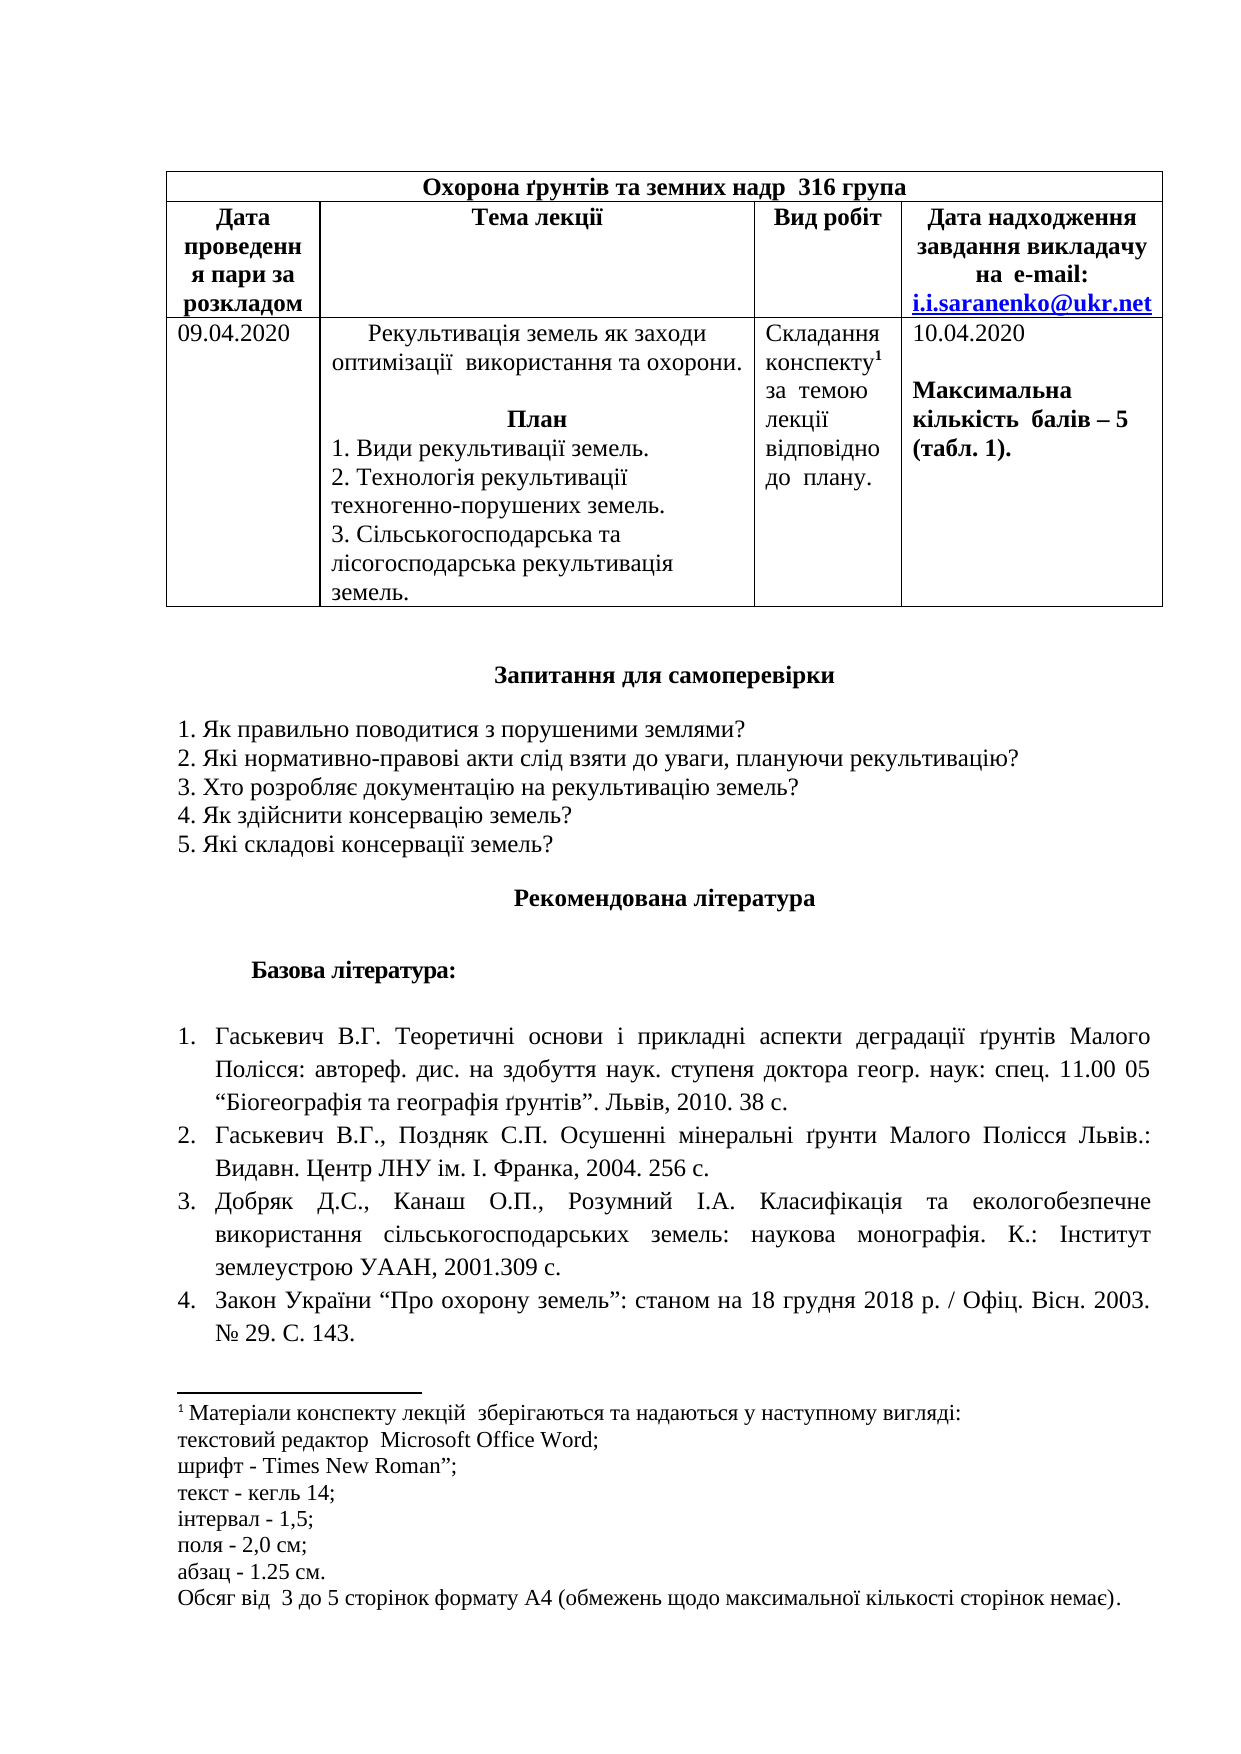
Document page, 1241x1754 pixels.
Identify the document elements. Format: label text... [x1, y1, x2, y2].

text 5. Які складові консервації земель? [177, 829, 1152, 858]
text Рекомендована література [177, 883, 1152, 912]
text Базова література: [177, 955, 1152, 983]
table_cell Дата проведення пари за розкладом [167, 202, 319, 317]
table_cell 09.04.2020 [167, 318, 319, 606]
text 4. Як здійснити консервацію земель? [177, 801, 1152, 829]
table_cell Тема лекції [321, 202, 754, 317]
table_cell Складання конспекту за темою лекції відповідно до плану. [755, 318, 901, 606]
list Добряк Д.С., Канаш О.П., Розумний І.А. Класифікація та екологобезпечне використання сільськогосподарських земель: наукова монографія. К.: Інститут землеустрою УААН, 2001.309 с. [177, 1186, 1152, 1281]
table_cell 10.04.2020 Максимальна кількість балів – 5 (табл. 1). [902, 318, 1162, 606]
table_header Охорона ґрунтів та земних надр 316 група [167, 172, 1162, 201]
list Гаськевич В.Г., Поздняк С.П. Осушенні мінеральні ґрунти Малого Полісся Львів.: Видавн. Центр ЛНУ ім. І. Франка, 2004. 256 с. [177, 1120, 1152, 1182]
text 1. Як правильно поводитися з порушеними землями? [177, 714, 1152, 743]
list Гаськевич В.Г. Теоретичні основи і прикладні аспекти деградації ґрунтів Малого Полісся: автореф. дис. на здобуття наук. ступеня доктора геогр. наук: спец. 11.00 05 “Біогеографія та географія ґрунтів”. Львів, 2010. 38 с. [177, 1021, 1152, 1116]
text 3. Хто розробляє документацію на рекультивацію земель? [177, 772, 1152, 801]
text Запитання для самоперевірки [177, 660, 1152, 689]
table_cell Дата надходження завдання викладачу на e-mail: i.i.saranenko@ukr.net [902, 202, 1162, 317]
list Закон України “Про охорону земель”: станом на 18 грудня 2018 р. / Офіц. Вісн. 2003. № 29. С. 143. [177, 1285, 1152, 1347]
table_cell Рекультивація земель як заходи оптимізації використання та охорони. План 1. Види рекультивації земель. 2. Технологія рекультивації техногенно-порушених земель. 3. Сільськогосподарська та лісогосподарська рекультивація земель. [321, 318, 754, 606]
text 2. Які нормативно-правові акти слід взяти до уваги, плануючи рекультивацію? [177, 743, 1152, 772]
table_cell Вид робіт [755, 202, 901, 317]
